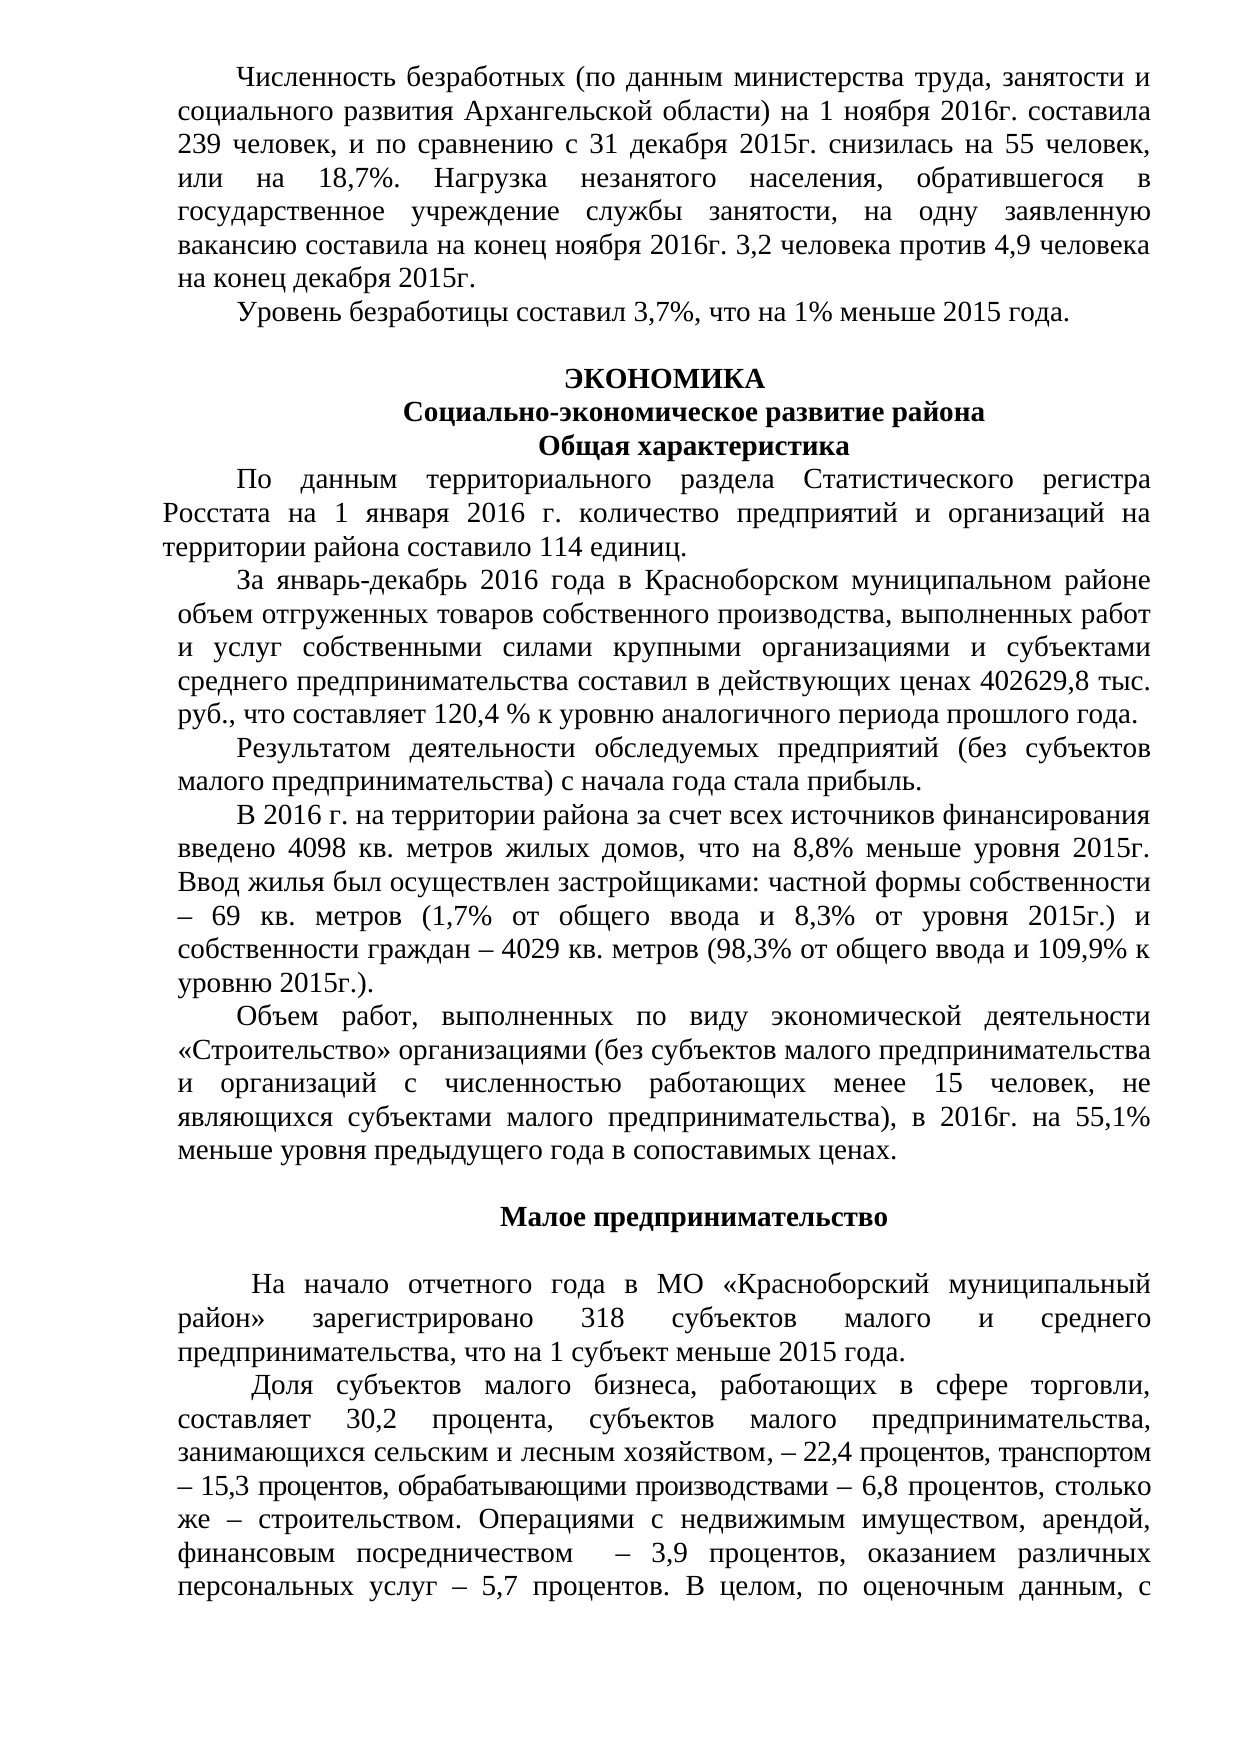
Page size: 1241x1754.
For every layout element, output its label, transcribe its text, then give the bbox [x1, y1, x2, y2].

text В 2016 г. на территории района за счет всех источников финансирования введено 4098 кв. метров жилых домов, что на 8,8% меньше уровня 2015г. Ввод жилья был осуществлен застройщиками: частной формы собственности – 69 кв. метров (1,7% от общего ввода и 8,3% от уровня 2015г.) и собственности граждан – 4029 кв. метров (98,3% от общего ввода и 109,9% к уровню 2015г.). [177, 797, 1152, 998]
text ЭКОНОМИКА [177, 361, 1152, 394]
text Численность безработных (по данным министерства труда, занятости и социального развития Архангельской области) на 1 ноября 2016г. составила 239 человек, и по сравнению с 31 декабря 2015г. снизилась на 55 человек, или на 18,7%. Нагрузка незанятого населения, обратившегося в государственное учреждение службы занятости, на одну заявленную вакансию составила на конец ноября 2016г. 3,2 человека против 4,9 человека на конец декабря 2015г. [177, 59, 1152, 294]
text Уровень безработицы составил 3,7%, что на 1% меньше 2015 года. [177, 294, 1152, 327]
text За январь-декабрь 2016 года в Красноборском муниципальном районе объем отгруженных товаров собственного производства, выполненных работ и услуг собственными силами крупными организациями и субъектами среднего предпринимательства составил в действующих ценах 402629,8 тыс. руб., что составляет 120,4 % к уровню аналогичного периода прошлого года. [177, 562, 1152, 730]
text На начало отчетного года в МО «Красноборский муниципальный район» зарегистрировано 318 субъектов малого и среднего предпринимательства, что на 1 субъект меньше 2015 года. [177, 1267, 1152, 1367]
text Результатом деятельности обследуемых предприятий (без субъектов малого предпринимательства) с начала года стала прибыль. [177, 730, 1152, 797]
text Малое предпринимательство [177, 1199, 1152, 1233]
text По данным территориального раздела Статистического регистра Росстата на 1 января 2016 г. количество предприятий и организаций на территории района составило 114 единиц. [162, 462, 1152, 562]
text Общая характеристика [177, 428, 1152, 462]
text Социально-экономическое развитие района [177, 394, 1152, 428]
text Объем работ, выполненных по виду экономической деятельности «Строительство» организациями (без субъектов малого предпринимательства и организаций с численностью работающих менее 15 человек, не являющихся субъектами малого предпринимательства), в 2016г. на 55,1% меньше уровня предыдущего года в сопоставимых ценах. [177, 998, 1152, 1166]
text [177, 1367, 1152, 1602]
